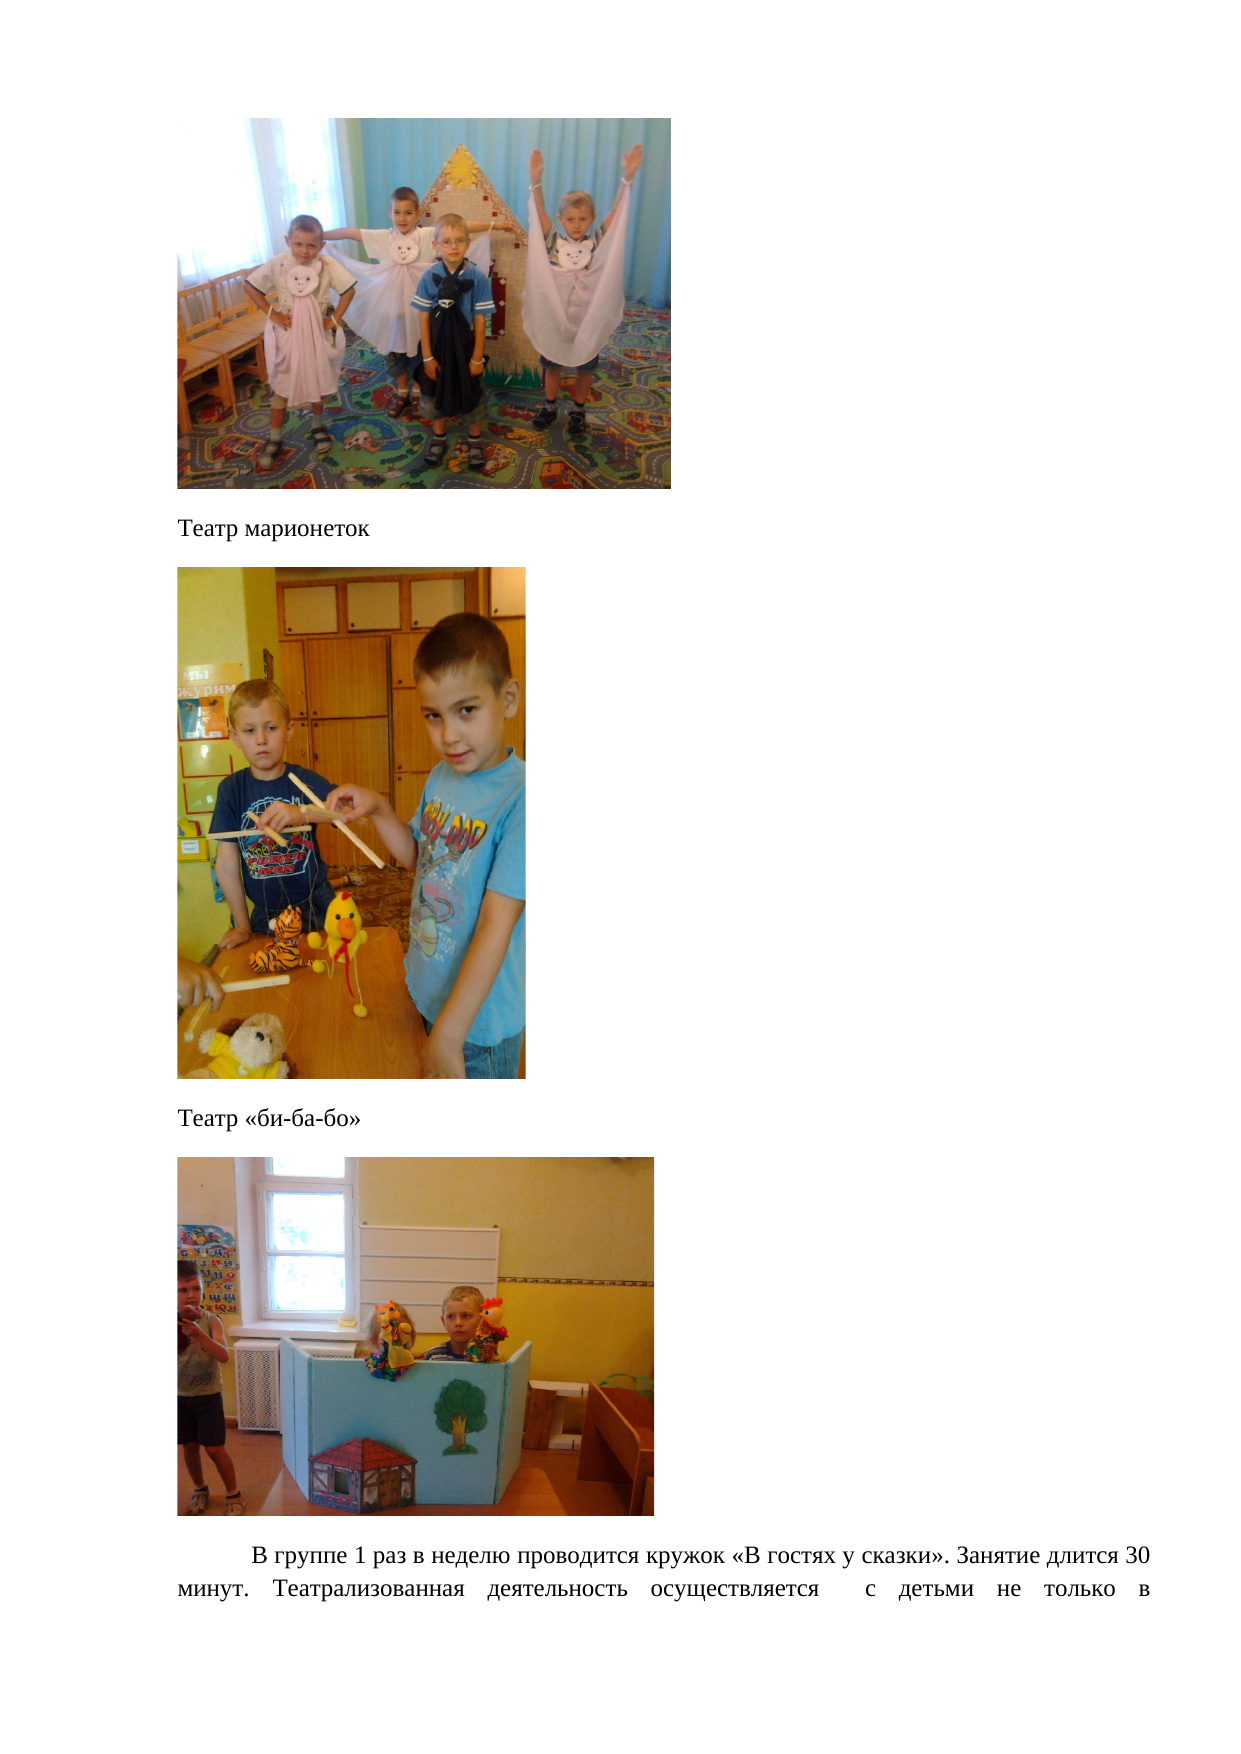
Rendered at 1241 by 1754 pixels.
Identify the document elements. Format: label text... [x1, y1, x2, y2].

text Театр марионеток [177, 513, 1152, 542]
picture [177, 1157, 655, 1516]
picture [177, 118, 671, 489]
picture [177, 567, 526, 1079]
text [177, 1540, 1152, 1602]
text Театр «би-ба-бо» [177, 1103, 1152, 1132]
